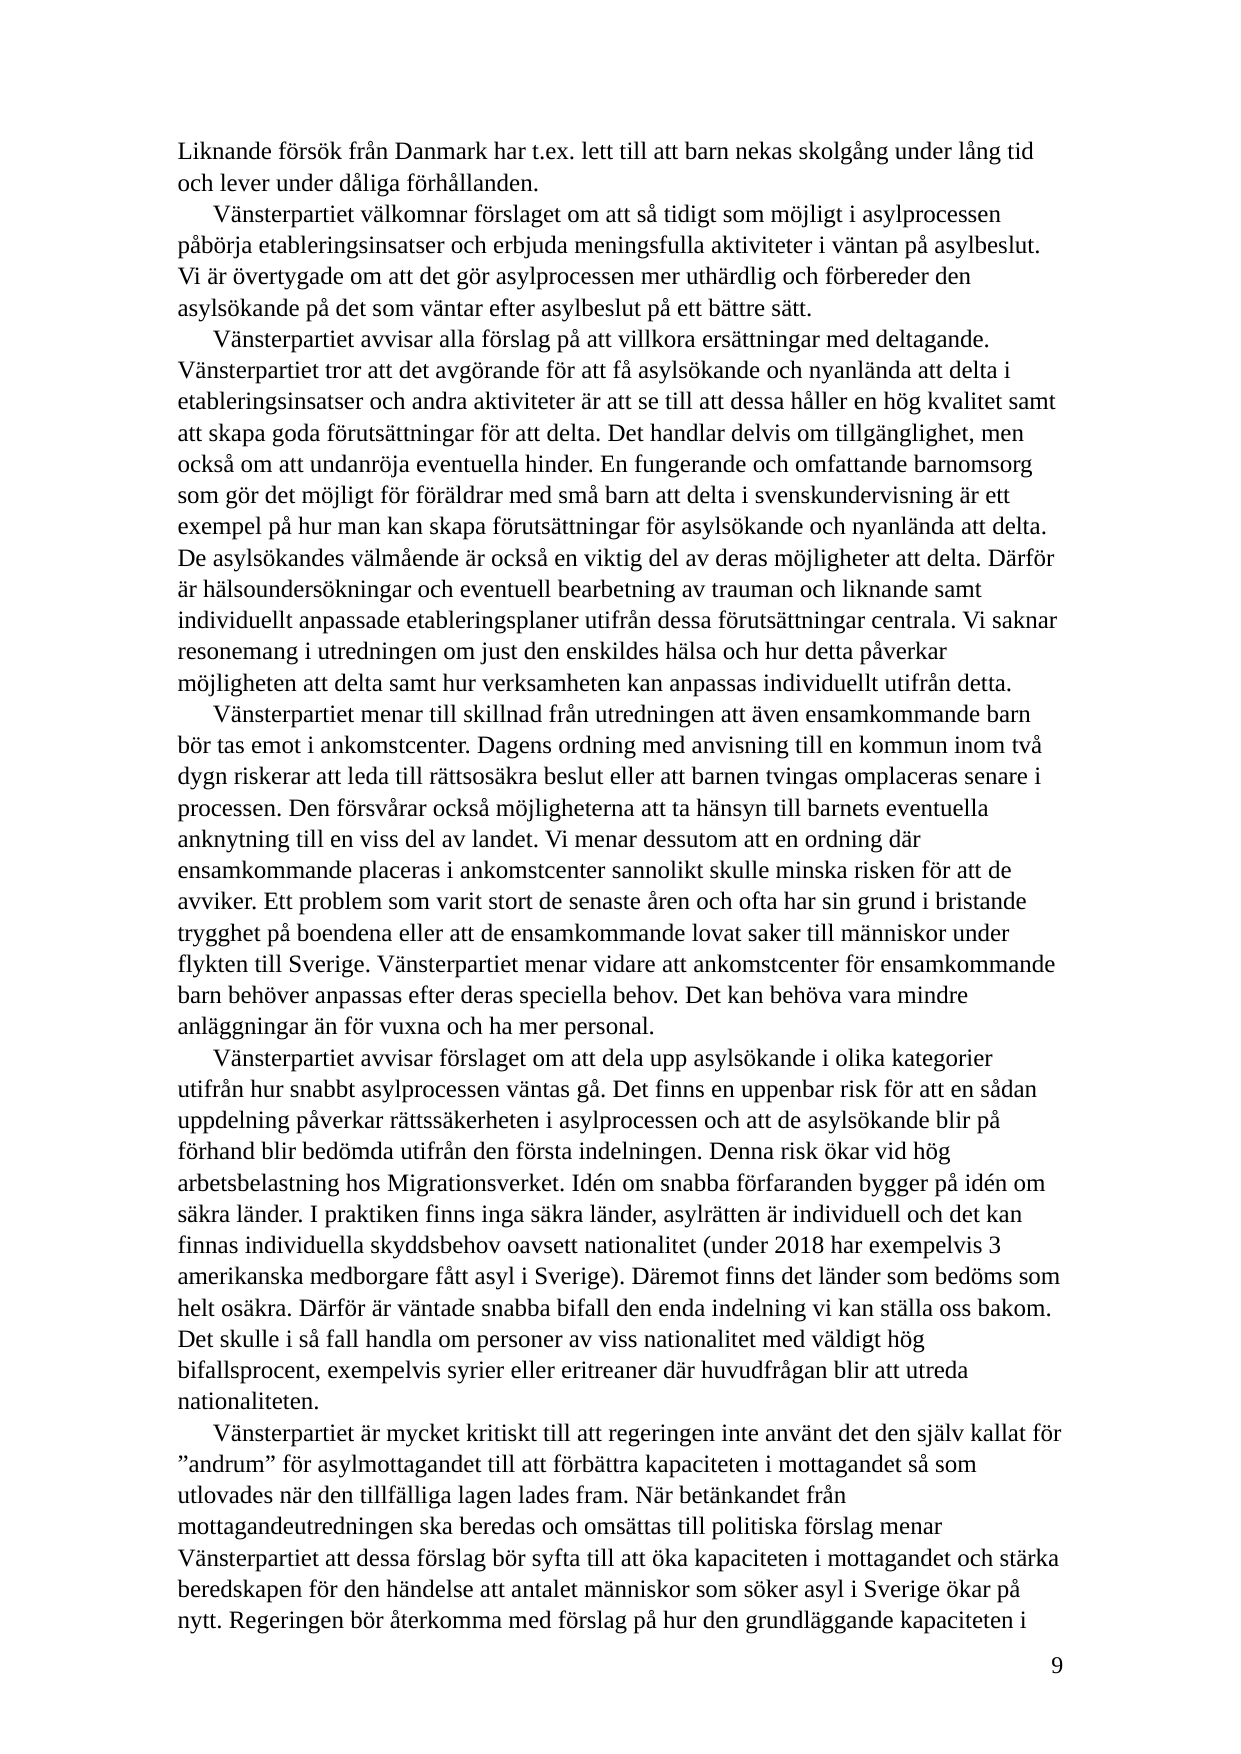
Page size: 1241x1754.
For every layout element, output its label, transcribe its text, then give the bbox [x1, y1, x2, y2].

text Vänsterpartiet menar till skillnad från utredningen att även ensamkommande barn bör tas emot i ankomstcenter. Dagens ordning med anvisning till en kommun inom två dygn riskerar att leda till rättsosäkra beslut eller att barnen tvingas omplaceras senare i processen. Den försvårar också möjligheterna att ta hänsyn till barnets eventuella anknytning till en viss del av landet. Vi menar dessutom att en ordning där ensamkommande placeras i ankomstcenter sannolikt skulle minska risken för att de avviker. Ett problem som varit stort de senaste åren och ofta har sin grund i bristande trygghet på boendena eller att de ensamkommande lovat saker till människor under flykten till Sverige. Vänsterpartiet menar vidare att ankomstcenter för ensamkommande barn behöver anpassas efter deras speciella behov. Det kan behöva vara mindre anläggningar än för vuxna och ha mer personal. [177, 696, 1063, 1040]
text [177, 134, 1063, 196]
text Vänsterpartiet avvisar alla förslag på att villkora ersättningar med deltagande. Vänsterpartiet tror att det avgörande för att få asylsökande och nyanlända att delta i etableringsinsatser och andra aktiviteter är att se till att dessa håller en hög kvalitet samt att skapa goda förutsättningar för att delta. Det handlar delvis om tillgänglighet, men också om att undanröja eventuella hinder. En fungerande och omfattande barnomsorg som gör det möjligt för föräldrar med små barn att delta i svenskundervisning är ett exempel på hur man kan skapa förutsättningar för asylsökande och nyanlända att delta. De asylsökandes välmående är också en viktig del av deras möjligheter att delta. Därför är hälsoundersökningar och eventuell bearbetning av trauman och liknande samt individuellt anpassade etableringsplaner utifrån dessa förutsättningar centrala. Vi saknar resonemang i utredningen om just den enskildes hälsa och hur detta påverkar möjligheten att delta samt hur verksamheten kan anpassas individuellt utifrån detta. [177, 321, 1063, 696]
text Vänsterpartiet avvisar förslaget om att dela upp asylsökande i olika kategorier utifrån hur snabbt asylprocessen väntas gå. Det finns en uppenbar risk för att en sådan uppdelning påverkar rättssäkerheten i asylprocessen och att de asylsökande blir på förhand blir bedömda utifrån den första indelningen. Denna risk ökar vid hög arbetsbelastning hos Migrationsverket. Idén om snabba förfaranden bygger på idén om säkra länder. I praktiken finns inga säkra länder, asylrätten är individuell och det kan finnas individuella skyddsbehov oavsett nationalitet (under 2018 har exempelvis 3 amerikanska medborgare fått asyl i Sverige). Däremot finns det länder som bedöms som helt osäkra. Därför är väntade snabba bifall den enda indelning vi kan ställa oss bakom. Det skulle i så fall handla om personer av viss nationalitet med väldigt hög bifallsprocent, exempelvis syrier eller eritreaner där huvudfrågan blir att utreda nationaliteten. [177, 1040, 1063, 1415]
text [177, 1415, 1063, 1634]
text Vänsterpartiet välkomnar förslaget om att så tidigt som möjligt i asylprocessen påbörja etableringsinsatser och erbjuda meningsfulla aktiviteter i väntan på asylbeslut. Vi är övertygade om att det gör asylprocessen mer uthärdlig och förbereder den asylsökande på det som väntar efter asylbeslut på ett bättre sätt. [177, 196, 1063, 321]
